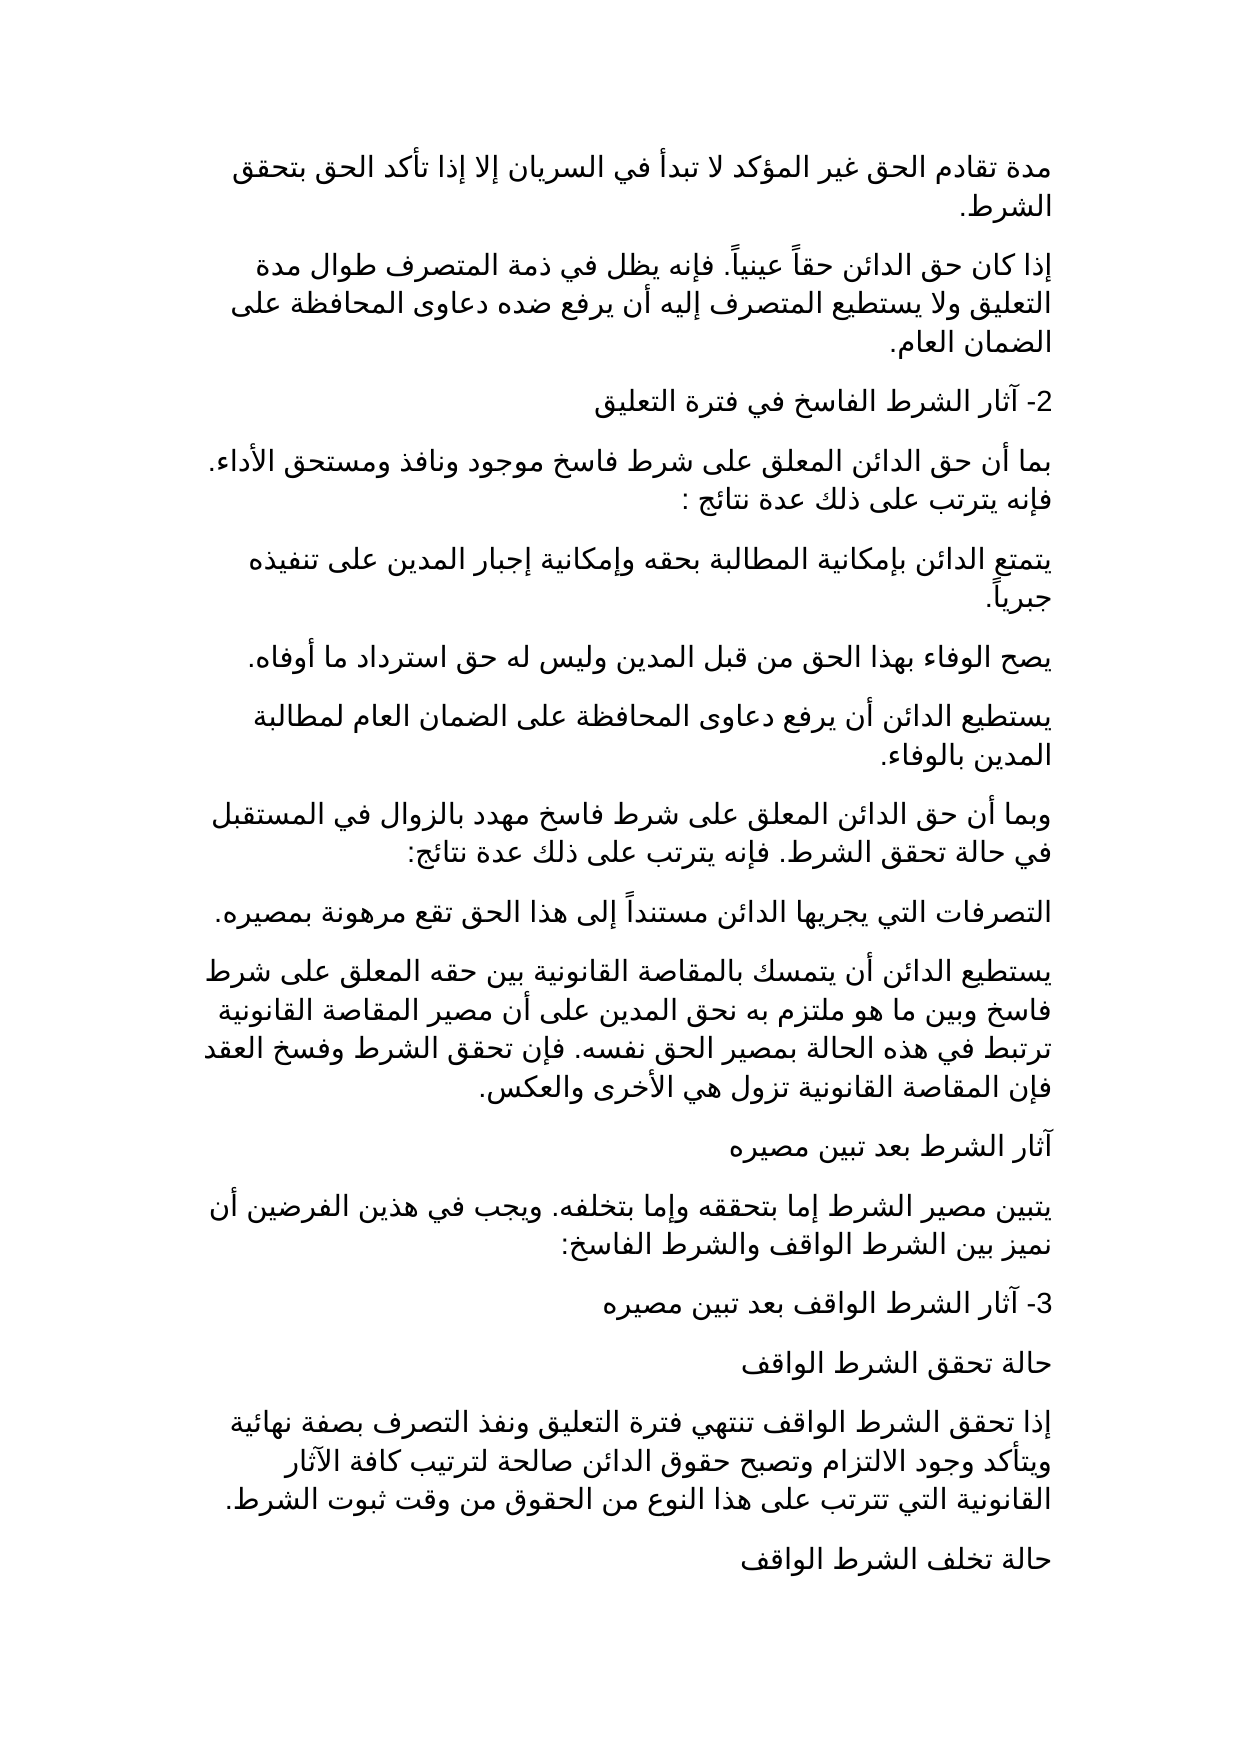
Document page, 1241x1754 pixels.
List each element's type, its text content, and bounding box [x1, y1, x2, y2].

text يصح الوفاء بهذا الحق من قبل المدين وليس له حق استرداد ما أوفاه. [187, 639, 1053, 673]
text 3- آثار الشرط الواقف بعد تبين مصيره [187, 1286, 1053, 1320]
text إذا تحقق الشرط الواقف تنتهي فترة التعليق ونفذ التصرف بصفة نهائية ويتأكد وجود الالتزام وتصبح حقوق الدائن صالحة لترتيب كافة الآثار القانونية التي تترتب على هذا النوع من الحقوق من وقت ثبوت الشرط. [187, 1405, 1053, 1516]
text يستطيع الدائن أن يتمسك بالمقاصة القانونية بين حقه المعلق على شرط فاسخ وبين ما هو ملتزم به نحق المدين على أن مصير المقاصة القانونية ترتبط في هذه الحالة بمصير الحق نفسه. فإن تحقق الشرط وفسخ العقد فإن المقاصة القانونية تزول هي الأخرى والعكس. [187, 954, 1053, 1103]
text بما أن حق الدائن المعلق على شرط فاسخ موجود ونافذ ومستحق الأداء. فإنه يترتب على ذلك عدة نتائج : [187, 444, 1053, 516]
text آثار الشرط بعد تبين مصيره [187, 1129, 1053, 1163]
text التصرفات التي يجريها الدائن مستنداً إلى هذا الحق تقع مرهونة بمصيره. [187, 895, 1053, 928]
text يتبين مصير الشرط إما بتحققه وإما بتخلفه. ويجب في هذين الفرضين أن نميز بين الشرط الواقف والشرط الفاسخ: [187, 1188, 1053, 1261]
text مدة تقادم الحق غير المؤكد لا تبدأ في السريان إلا إذا تأكد الحق بتحقق الشرط. [187, 150, 1053, 222]
text وبما أن حق الدائن المعلق على شرط فاسخ مهدد بالزوال في المستقبل في حالة تحقق الشرط. فإنه يترتب على ذلك عدة نتائج: [187, 797, 1053, 869]
text يتمتع الدائن بإمكانية المطالبة بحقه وإمكانية إجبار المدين على تنفيذه جبرياً. [187, 542, 1053, 614]
text إذا كان حق الدائن حقاً عينياً. فإنه يظل في ذمة المتصرف طوال مدة التعليق ولا يستطيع المتصرف إليه أن يرفع ضده دعاوى المحافظة على الضمان العام. [187, 248, 1053, 358]
text يستطيع الدائن أن يرفع دعاوى المحافظة على الضمان العام لمطالبة المدين بالوفاء. [187, 699, 1053, 771]
text حالة تحقق الشرط الواقف [187, 1346, 1053, 1379]
text حالة تخلف الشرط الواقف [187, 1542, 1053, 1575]
text 2- آثار الشرط الفاسخ في فترة التعليق [187, 384, 1053, 418]
